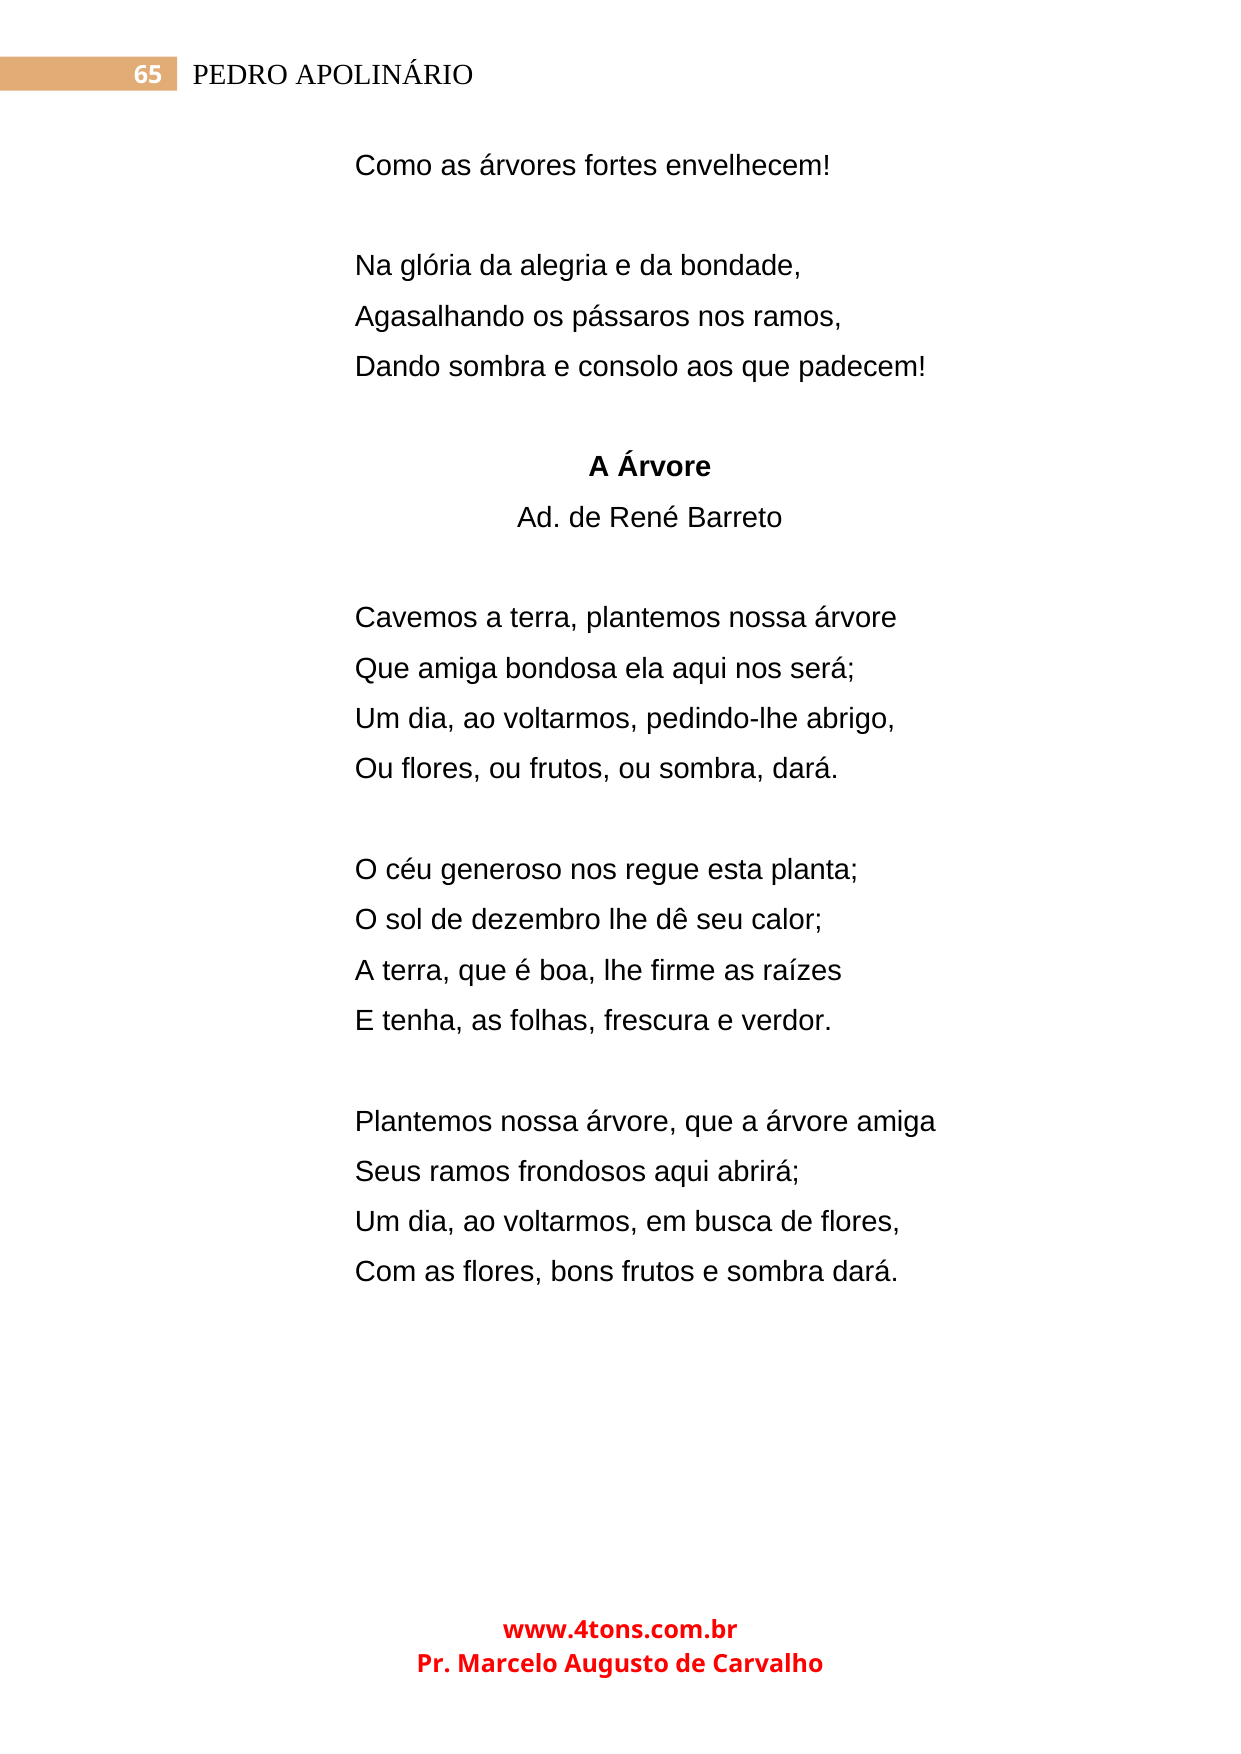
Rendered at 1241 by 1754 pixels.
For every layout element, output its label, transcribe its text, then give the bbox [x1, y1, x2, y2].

text Dando sombra e consolo aos que padecem! [266, 349, 974, 382]
text Agasalhando os pássaros nos ramos, [266, 298, 974, 332]
text Como as árvores fortes envelhecem! [266, 148, 974, 181]
text O sol de dezembro lhe dê seu calor; [266, 902, 974, 936]
text Que amiga bondosa ela aqui nos será; [266, 651, 974, 684]
text A Árvore [266, 449, 974, 483]
text Ad. de René Barreto [266, 500, 974, 533]
text Com as flores, bons frutos e sombra dará. [266, 1254, 974, 1288]
text Na glória da alegria e da bondade, [266, 248, 974, 282]
text E tenha, as folhas, frescura e verdor. [266, 1003, 974, 1036]
text Ou flores, ou frutos, ou sombra, dará. [266, 751, 974, 785]
text Seus ramos frondosos aqui abrirá; [266, 1154, 974, 1187]
text Cavemos a terra, plantemos nossa árvore [266, 600, 974, 634]
text Um dia, ao voltarmos, em busca de flores, [266, 1204, 974, 1238]
text Plantemos nossa árvore, que a árvore amiga [266, 1103, 974, 1137]
text Um dia, ao voltarmos, pedindo-lhe abrigo, [266, 701, 974, 734]
text O céu generoso nos regue esta planta; [266, 852, 974, 886]
text A terra, que é boa, lhe firme as raízes [266, 953, 974, 986]
